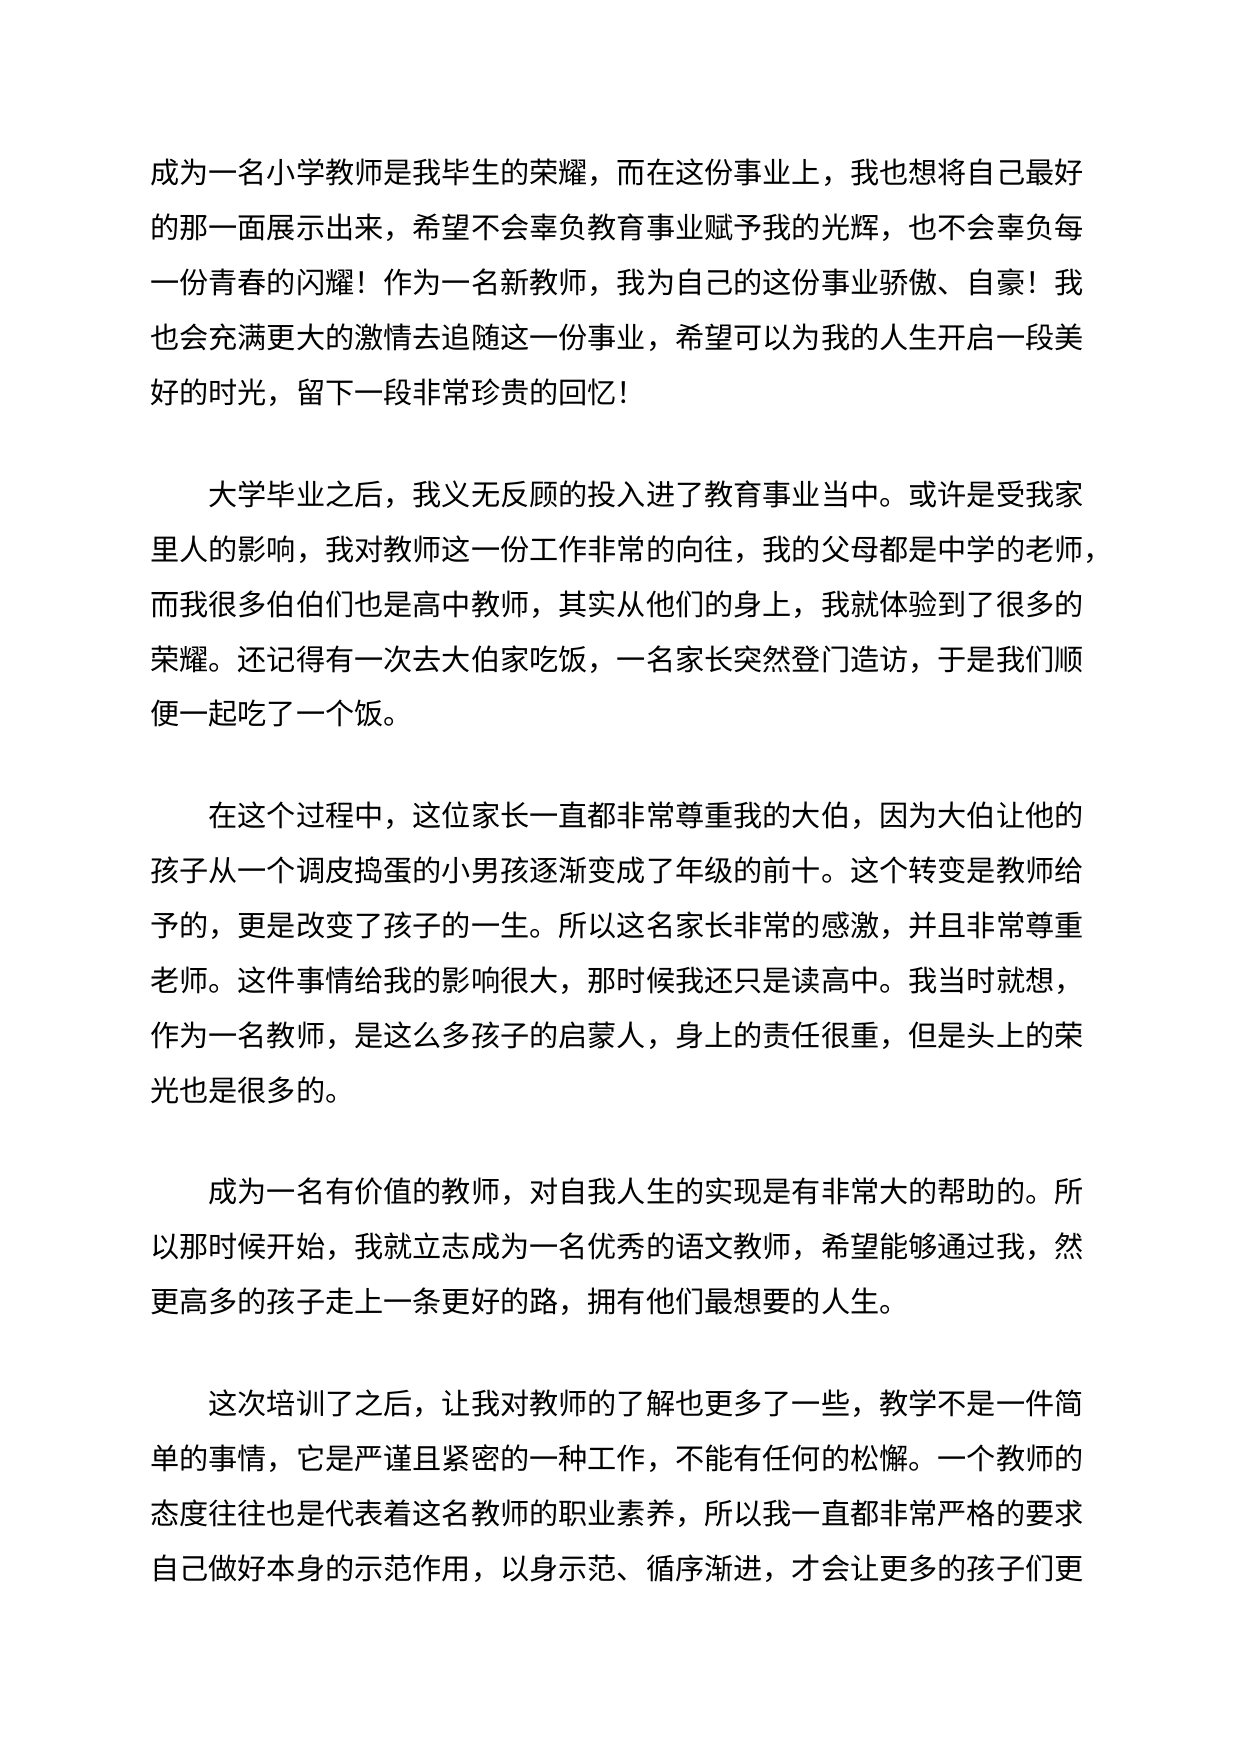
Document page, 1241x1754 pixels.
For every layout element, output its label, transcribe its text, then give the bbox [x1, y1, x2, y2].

text 在这个过程中，这位家长一直都非常尊重我的大伯，因为大伯让他的孩子从一个调皮捣蛋的小男孩逐渐变成了年级的前十。这个转变是教师给予的，更是改变了孩子的一生。所以这名家长非常的感激，并且非常尊重老师。这件事情给我的影响很大，那时候我还只是读高中。我当时就想，作为一名教师，是这么多孩子的启蒙人，身上的责任很重，但是头上的荣光也是很多的。 [150, 793, 1090, 1109]
text 大学毕业之后，我义无反顾的投入进了教育事业当中。或许是受我家里人的影响，我对教师这一份工作非常的向往，我的父母都是中学的老师，而我很多伯伯们也是高中教师，其实从他们的身上，我就体验到了很多的荣耀。还记得有一次去大伯家吃饭，一名家长突然登门造访，于是我们顺便一起吃了一个饭。 [150, 471, 1090, 733]
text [150, 150, 1090, 412]
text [150, 1381, 1090, 1587]
text 成为一名有价值的教师，对自我人生的实现是有非常大的帮助的。所以那时候开始，我就立志成为一名优秀的语文教师，希望能够通过我，然更高多的孩子走上一条更好的路，拥有他们最想要的人生。 [150, 1169, 1090, 1321]
